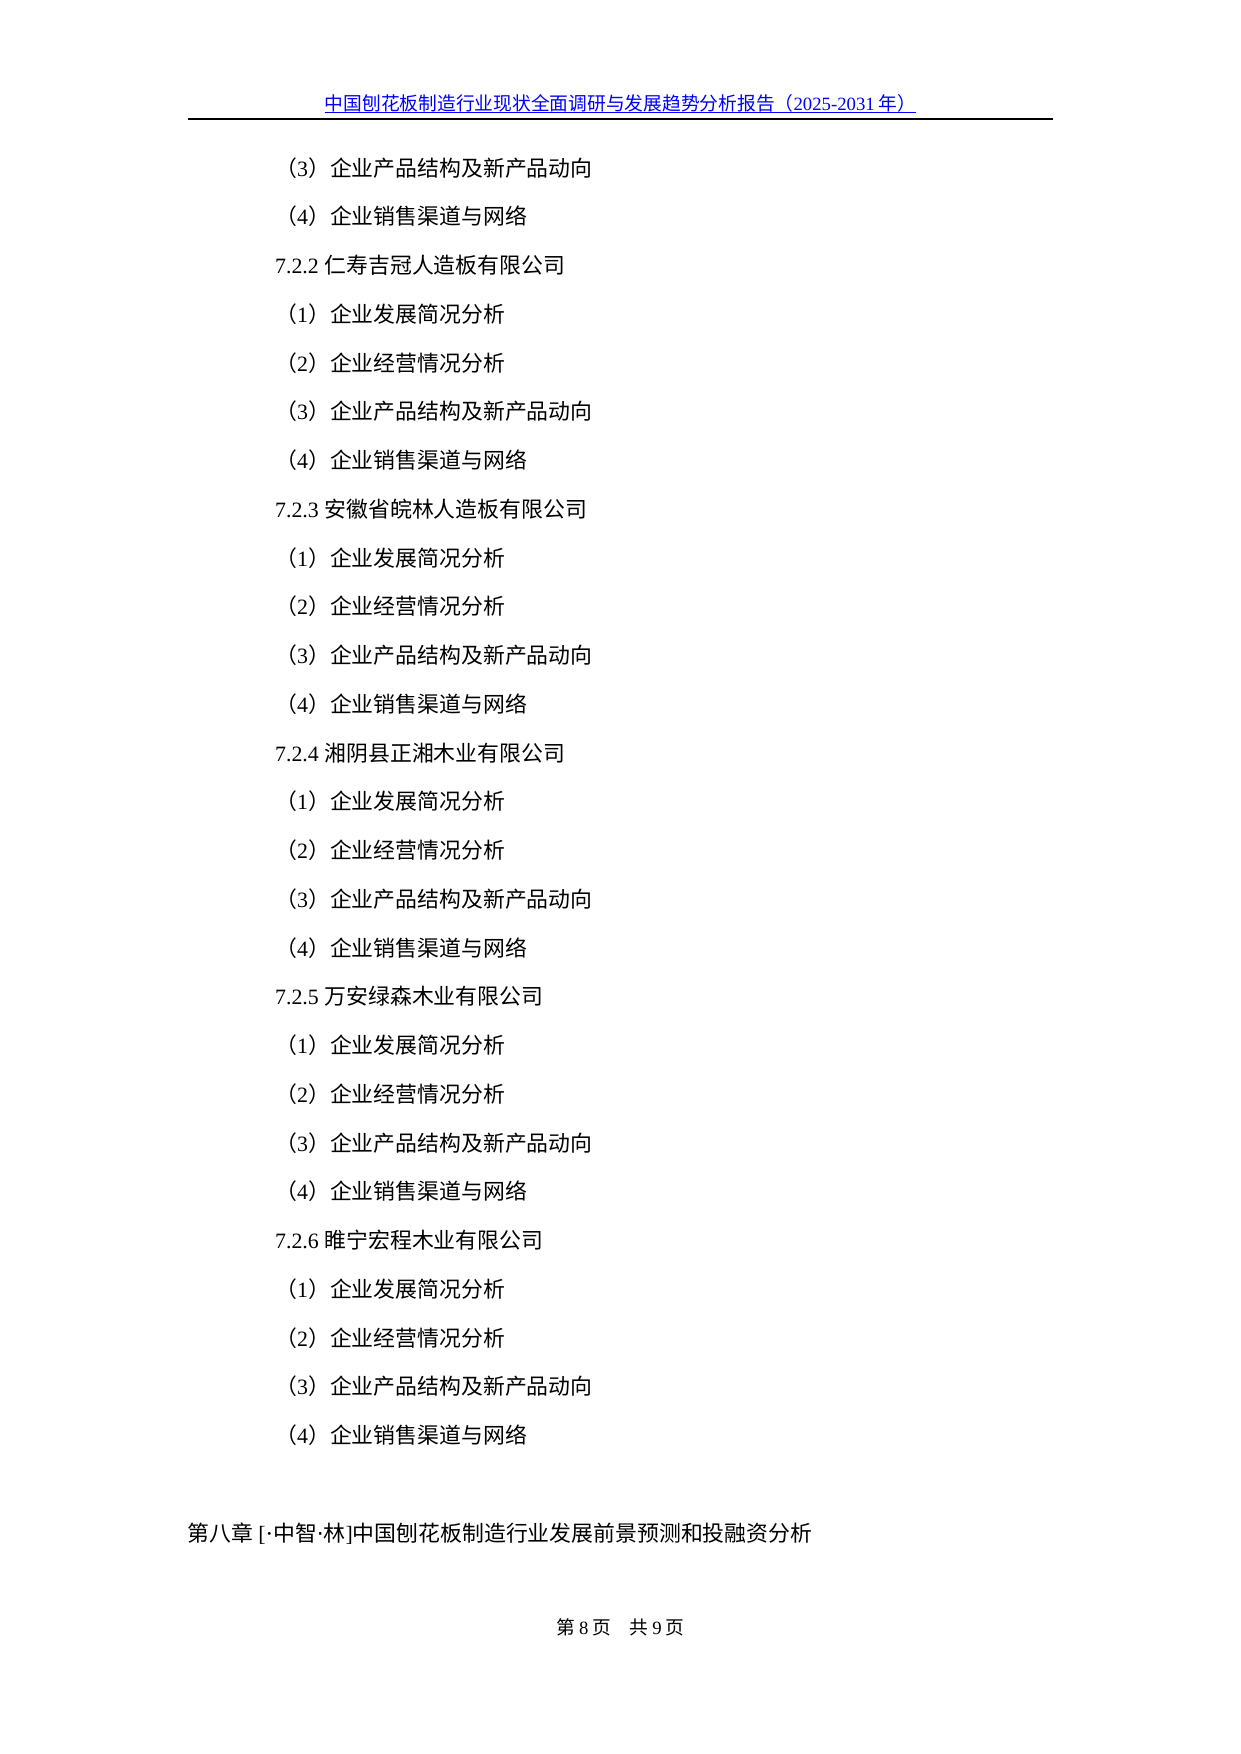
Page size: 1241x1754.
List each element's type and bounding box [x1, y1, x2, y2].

text [187, 150, 1053, 1548]
